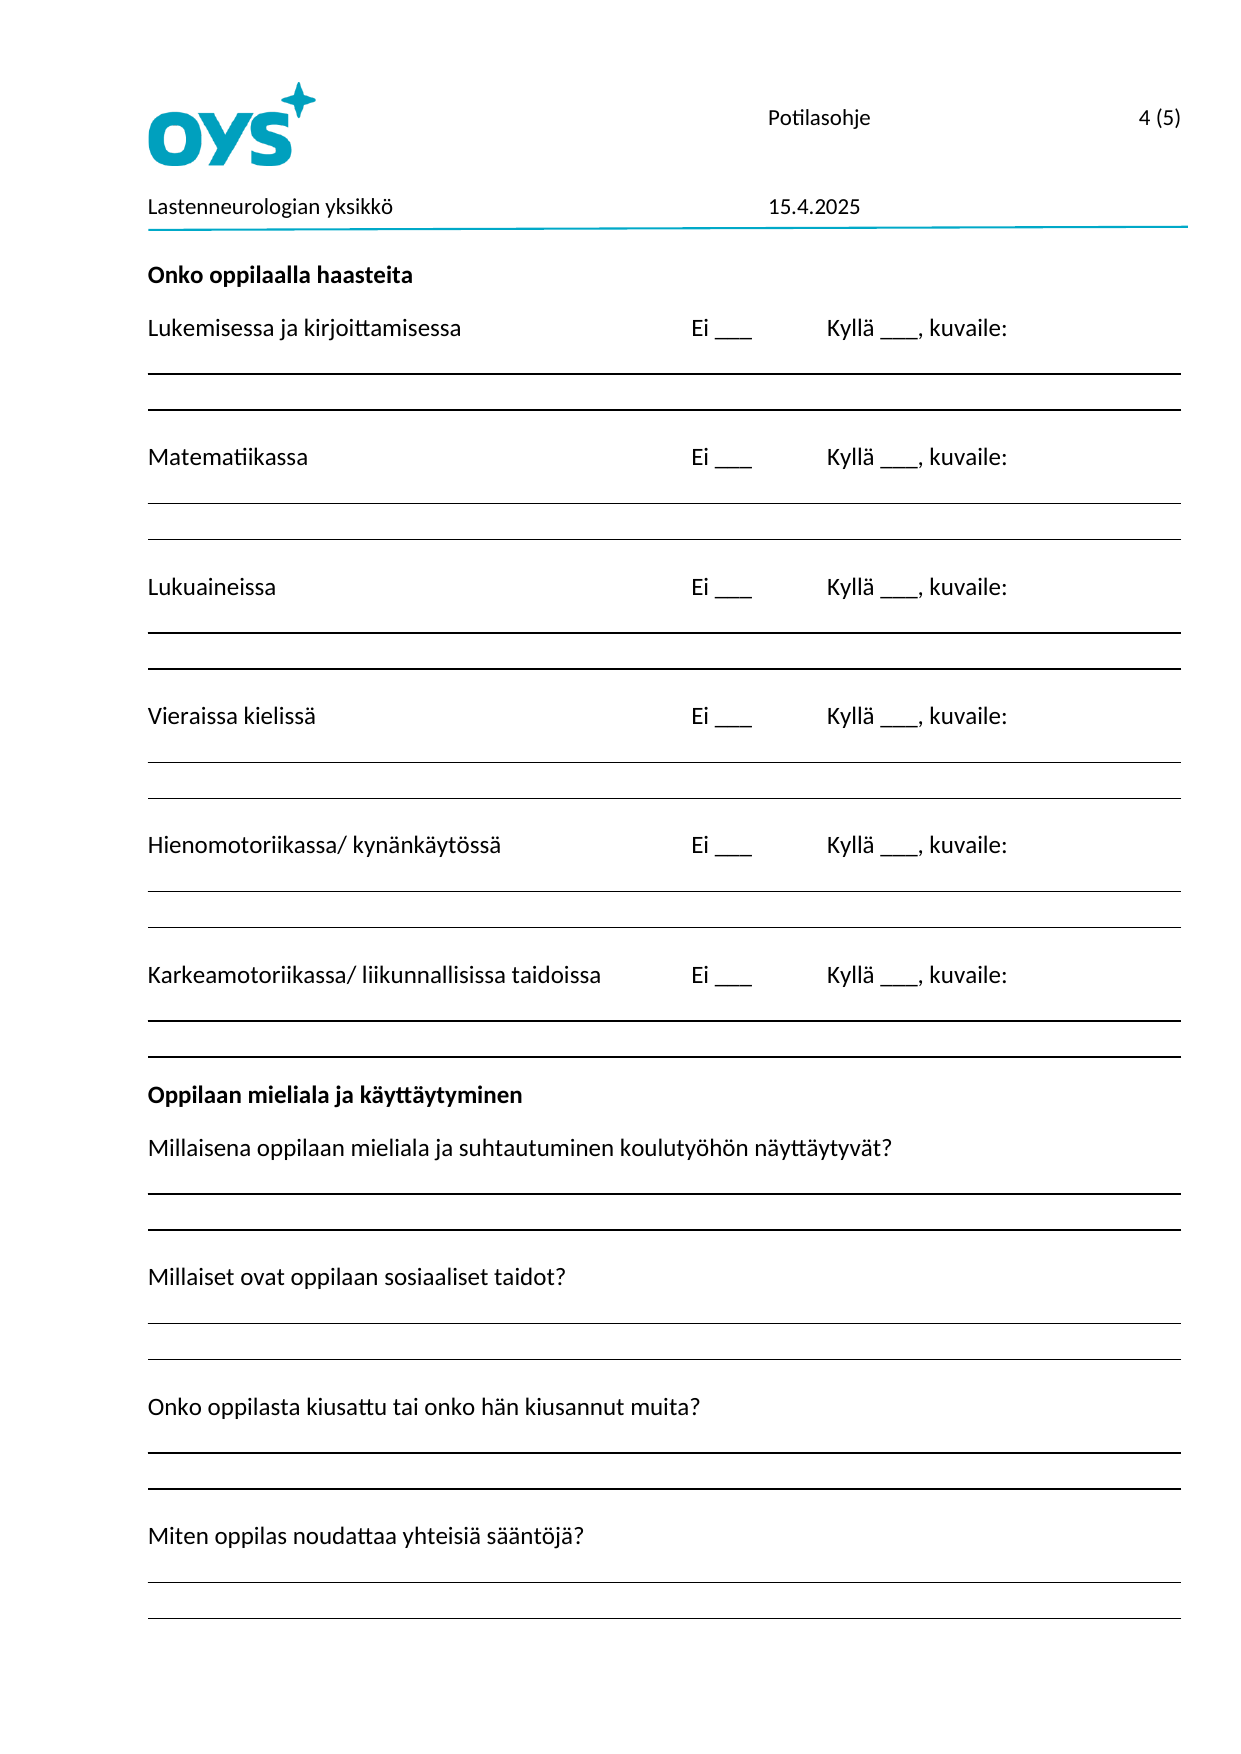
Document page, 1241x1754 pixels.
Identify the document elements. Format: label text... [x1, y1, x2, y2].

text Millaisena oppilaan mieliala ja suhtautuminen koulutyöhön näyttäytyvät? [148, 1132, 1181, 1163]
text Lukuaineissa Ei ___ Kyllä ___, kuvaile: [148, 571, 1181, 601]
text Vieraissa kielissä Ei ___ Kyllä ___, kuvaile: [148, 700, 1181, 731]
subtitle Onko oppilaalla haasteita [148, 259, 1181, 289]
text Miten oppilas noudattaa yhteisiä sääntöjä? [148, 1520, 1181, 1551]
subtitle Oppilaan mieliala ja käyttäytyminen [148, 1079, 1181, 1109]
text Karkeamotoriikassa/ liikunnallisissa taidoissa Ei ___ Kyllä ___, kuvaile: [148, 959, 1181, 989]
picture [148, 82, 316, 166]
text Matematiikassa Ei ___ Kyllä ___, kuvaile: [148, 442, 1181, 472]
text Lukemisessa ja kirjoittamisessa Ei ___ Kyllä ___, kuvaile: [148, 312, 1181, 343]
text Millaiset ovat oppilaan sosiaaliset taidot? [148, 1262, 1181, 1292]
text Onko oppilasta kiusattu tai onko hän kiusannut muita? [148, 1391, 1181, 1421]
text Hienomotoriikassa/ kynänkäytössä Ei ___ Kyllä ___, kuvaile: [148, 830, 1181, 860]
